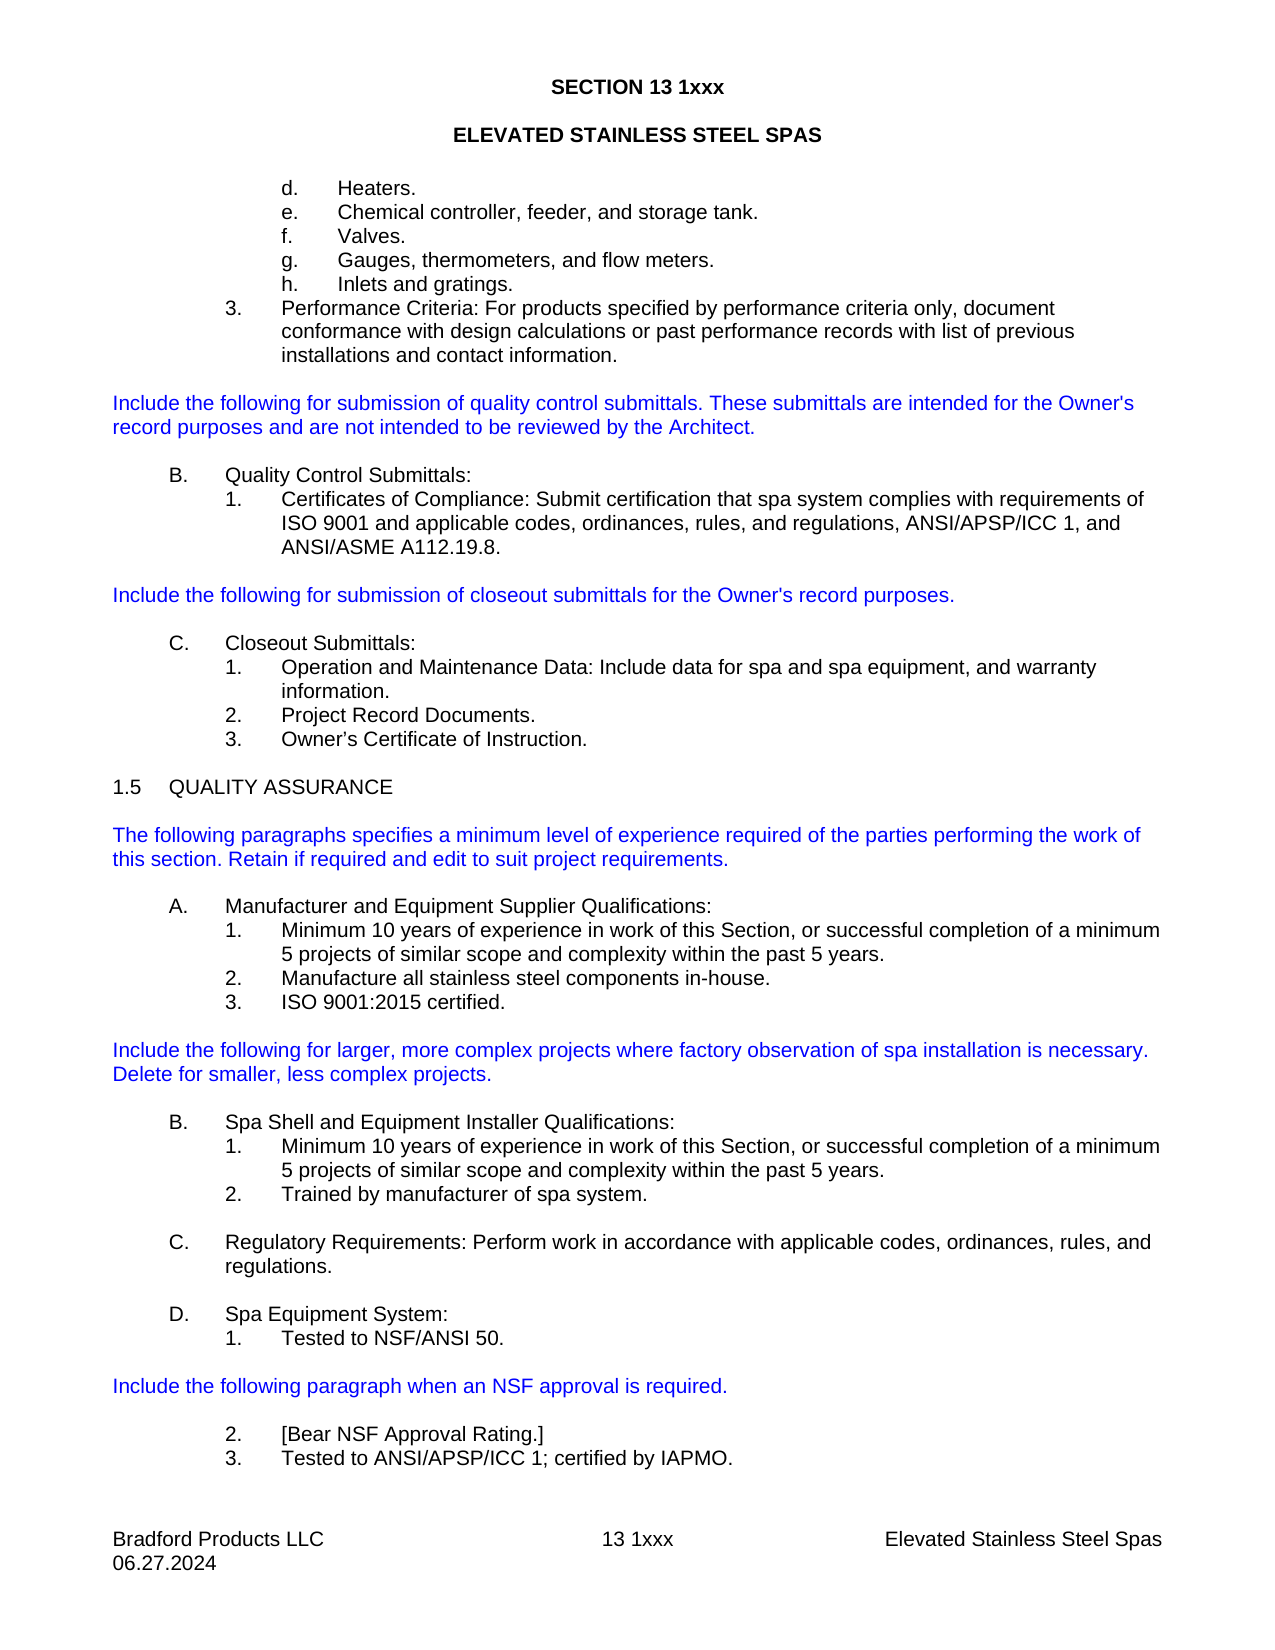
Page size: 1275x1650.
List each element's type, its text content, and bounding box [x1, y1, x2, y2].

list Manufacture all stainless steel components in-house. [225, 966, 1162, 990]
list Include the following for submission of quality control submittals. These submittals are intended for the Owner's record purposes and are not intended to be reviewed by the Architect. [112, 391, 1162, 439]
list QUALITY ASSURANCE [112, 774, 1162, 798]
list Manufacturer and Equipment Supplier Qualifications: [169, 894, 1162, 918]
list Quality Control Submittals: [169, 463, 1162, 487]
list Heaters. [281, 176, 1162, 199]
list ISO 9001:2015 certified. [225, 990, 1162, 1014]
list Closeout Submittals: [169, 631, 1162, 655]
list Certificates of Compliance: Submit certification that spa system complies with requirements of ISO 9001 and applicable codes, ordinances, rules, and regulations, ANSI/APSP/ICC 1, and ANSI/ASME A112.19.8. [225, 487, 1162, 559]
list [Bear NSF Approval Rating.] [225, 1421, 1162, 1445]
list Tested to NSF/ANSI 50. [225, 1326, 1162, 1349]
list Tested to ANSI/APSP/ICC 1; certified by IAPMO. [225, 1445, 1162, 1469]
list Regulatory Requirements: Perform work in accordance with applicable codes, ordinances, rules, and regulations. [169, 1230, 1162, 1278]
list Trained by manufacturer of spa system. [225, 1182, 1162, 1206]
list Inlets and gratings. [281, 271, 1162, 295]
list Chemical controller, feeder, and storage tank. [281, 199, 1162, 223]
list Valves. [281, 223, 1162, 247]
list Minimum 10 years of experience in work of this Section, or successful completion of a minimum 5 projects of similar scope and complexity within the past 5 years. [225, 1134, 1162, 1182]
list Spa Shell and Equipment Installer Qualifications: [169, 1110, 1162, 1134]
list Spa Equipment System: [169, 1302, 1162, 1326]
list Include the following paragraph when an NSF approval is required. [112, 1373, 1162, 1397]
list Operation and Maintenance Data: Include data for spa and spa equipment, and warranty information. [225, 655, 1162, 703]
list Include the following for submission of closeout submittals for the Owner's record purposes. [112, 583, 1162, 607]
list Include the following for larger, more complex projects where factory observation of spa installation is necessary. Delete for smaller, less complex projects. [112, 1038, 1162, 1086]
list Project Record Documents. [225, 703, 1162, 727]
list Gauges, thermometers, and flow meters. [281, 247, 1162, 271]
list Performance Criteria: For products specified by performance criteria only, document conformance with design calculations or past performance records with list of previous installations and contact information. [225, 295, 1162, 367]
list Owner’s Certificate of Instruction. [225, 727, 1162, 751]
list The following paragraphs specifies a minimum level of experience required of the parties performing the work of this section. Retain if required and edit to suit project requirements. [112, 822, 1162, 870]
list Minimum 10 years of experience in work of this Section, or successful completion of a minimum 5 projects of similar scope and complexity within the past 5 years. [225, 918, 1162, 966]
